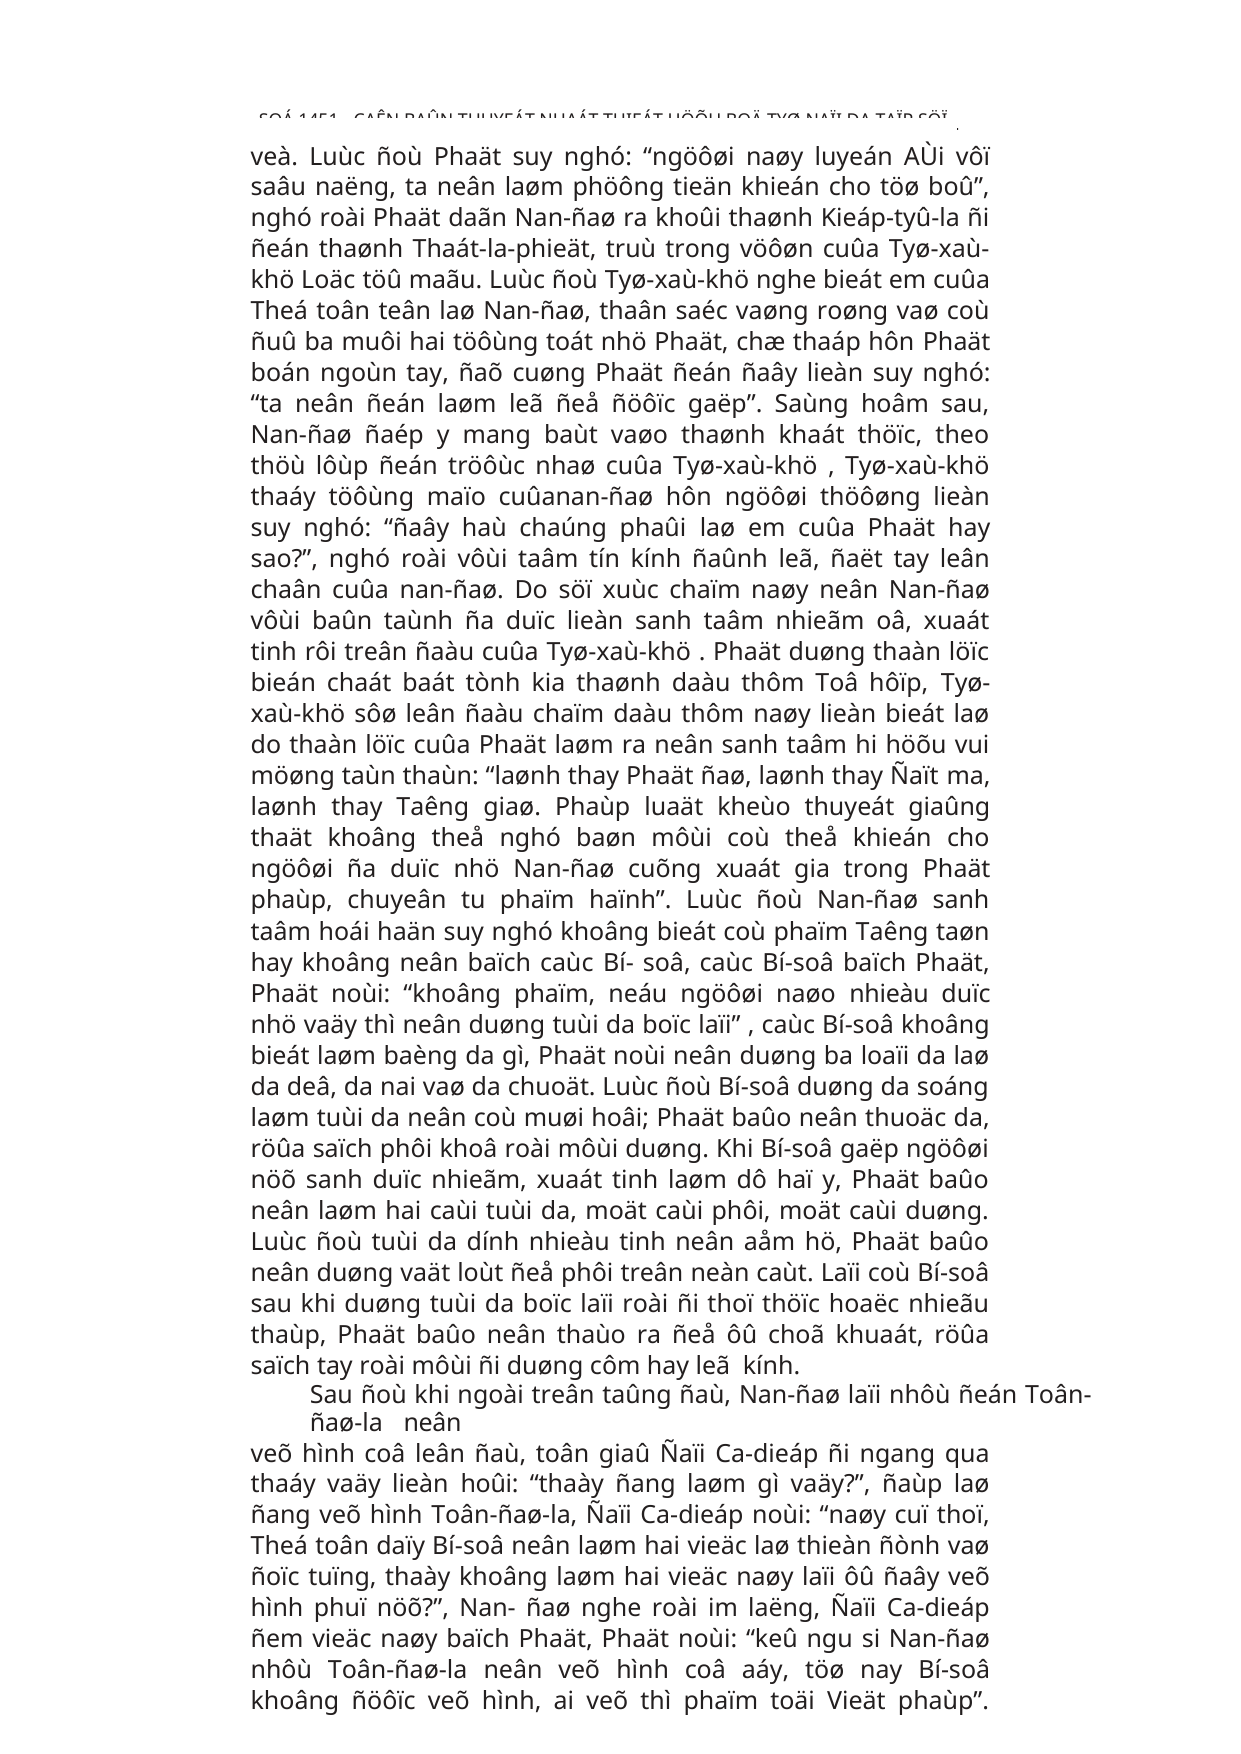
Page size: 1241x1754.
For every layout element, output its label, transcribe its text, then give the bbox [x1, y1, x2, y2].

text veà. Luùc ñoù Phaät suy nghó: “ngöôøi naøy luyeán AÙi vôï saâu naëng, ta neân laøm phöông tieän khieán cho töø boû”, nghó roài Phaät daãn Nan-ñaø ra khoûi thaønh Kieáp-tyû-la ñi ñeán thaønh Thaát-la-phieät, truù trong vöôøn cuûa Tyø-xaù-khö Loäc töû maãu. Luùc ñoù Tyø-xaù-khö nghe bieát em cuûa Theá toân teân laø Nan-ñaø, thaân saéc vaøng roøng vaø coù ñuû ba muôi hai töôùng toát nhö Phaät, chæ thaáp hôn Phaät boán ngoùn tay, ñaõ cuøng Phaät ñeán ñaây lieàn suy nghó: “ta neân ñeán laøm leã ñeå ñöôïc gaëp”. Saùng hoâm sau, Nan-ñaø ñaép y mang baùt vaøo thaønh khaát thöïc, theo thöù lôùp ñeán tröôùc nhaø cuûa Tyø-xaù-khö , Tyø-xaù-khö thaáy töôùng maïo cuûanan-ñaø hôn ngöôøi thöôøng lieàn suy nghó: “ñaây haù chaúng phaûi laø em cuûa Phaät hay sao?”, nghó roài vôùi taâm tín kính ñaûnh leã, ñaët tay leân chaân cuûa nan-ñaø. Do söï xuùc chaïm naøy neân Nan-ñaø vôùi baûn taùnh ña duïc lieàn sanh taâm nhieãm oâ, xuaát tinh rôi treân ñaàu cuûa Tyø-xaù-khö . Phaät duøng thaàn löïc bieán chaát baát tònh kia thaønh daàu thôm Toâ hôïp, Tyø-xaù-khö sôø leân ñaàu chaïm daàu thôm naøy lieàn bieát laø do thaàn löïc cuûa Phaät laøm ra neân sanh taâm hi höõu vui möøng taùn thaùn: “laønh thay Phaät ñaø, laønh thay Ñaït ma, laønh thay Taêng giaø. Phaùp luaät kheùo thuyeát giaûng thaät khoâng theå nghó baøn môùi coù theå khieán cho ngöôøi ña duïc nhö Nan-ñaø cuõng xuaát gia trong Phaät phaùp, chuyeân tu phaïm haïnh”. Luùc ñoù Nan-ñaø sanh taâm hoái haän suy nghó khoâng bieát coù phaïm Taêng taøn hay khoâng neân baïch caùc Bí- soâ, caùc Bí-soâ baïch Phaät, Phaät noùi: “khoâng phaïm, neáu ngöôøi naøo nhieàu duïc nhö vaäy thì neân duøng tuùi da boïc laïi” , caùc Bí-soâ khoâng bieát laøm baèng da gì, Phaät noùi neân duøng ba loaïi da laø da deâ, da nai vaø da chuoät. Luùc ñoù Bí-soâ duøng da soáng laøm tuùi da neân coù muøi hoâi; Phaät baûo neân thuoäc da, röûa saïch phôi khoâ roài môùi duøng. Khi Bí-soâ gaëp ngöôøi nöõ sanh duïc nhieãm, xuaát tinh laøm dô haï y, Phaät baûo neân laøm hai caùi tuùi da, moät caùi phôi, moät caùi duøng. Luùc ñoù tuùi da dính nhieàu tinh neân aåm hö, Phaät baûo neân duøng vaät loùt ñeå phôi treân neàn caùt. Laïi coù Bí-soâ sau khi duøng tuùi da boïc laïi roài ñi thoï thöïc hoaëc nhieãu thaùp, Phaät baûo neân thaùo ra ñeå ôû choã khuaát, röûa saïch tay roài môùi ñi duøng côm hay leã kính. [250, 140, 990, 1382]
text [250, 1437, 990, 1717]
text Sau ñoù khi ngoài treân taûng ñaù, Nan-ñaø laïi nhôù ñeán Toân-ñaø-la neân [309, 1382, 1092, 1437]
